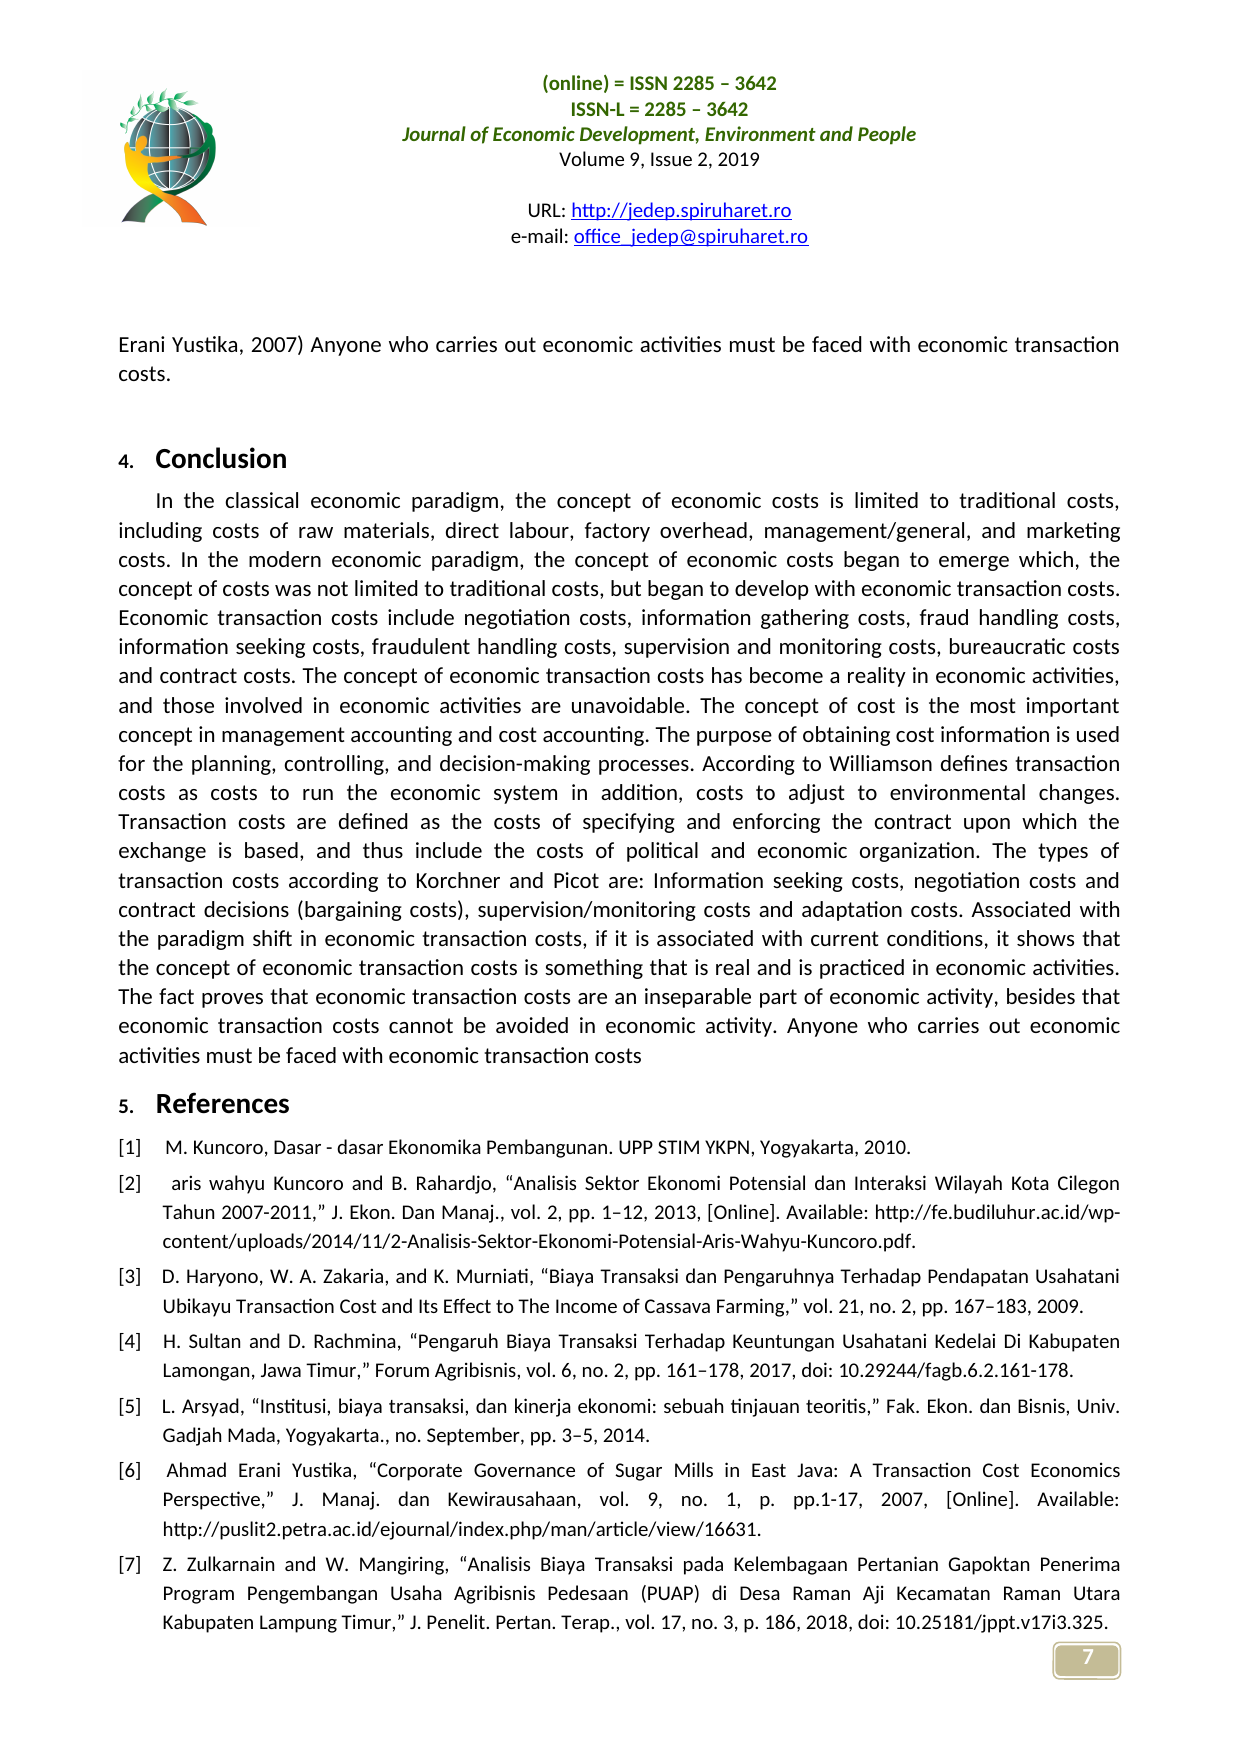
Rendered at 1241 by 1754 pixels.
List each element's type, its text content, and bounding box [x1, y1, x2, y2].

text In the classical economic paradigm, the concept of economic costs is limited to traditional costs, including costs of raw materials, direct labour, factory overhead, management/general, and marketing costs. In the modern economic paradigm, the concept of economic costs began to emerge which, the concept of costs was not limited to traditional costs, but began to develop with economic transaction costs. Economic transaction costs include negotiation costs, information gathering costs, fraud handling costs, information seeking costs, fraudulent handling costs, supervision and monitoring costs, bureaucratic costs and contract costs. The concept of economic transaction costs has become a reality in economic activities, and those involved in economic activities are unavoidable. The concept of cost is the most important concept in management accounting and cost accounting. The purpose of obtaining cost information is used for the planning, controlling, and decision-making processes. According to Williamson defines transaction costs as costs to run the economic system in addition, costs to adjust to environmental changes. Transaction costs are defined as the costs of specifying and enforcing the contract upon which the exchange is based, and thus include the costs of political and economic organization. The types of transaction costs according to Korchner and Picot are: Information seeking costs, negotiation costs and contract decisions (bargaining costs), supervision/monitoring costs and adaptation costs. Associated with the paradigm shift in economic transaction costs, if it is associated with current conditions, it shows that the concept of economic transaction costs is something that is real and is practiced in economic activities. The fact proves that economic transaction costs are an inseparable part of economic activity, besides that economic transaction costs cannot be avoided in economic activity. Anyone who carries out economic activities must be faced with economic transaction costs [118, 486, 1122, 1069]
text D. Haryono, W. A. Zakaria, and K. Murniati, “Biaya Transaksi dan Pengaruhnya Terhadap Pendapatan Usahatani Ubikayu Transaction Cost and Its Effect to The Income of Cassava Farming,” vol. 21, no. 2, pp. 167–183, 2009. [118, 1261, 1122, 1319]
text Z. Zulkarnain and W. Mangiring, “Analisis Biaya Transaksi pada Kelembagaan Pertanian Gapoktan Penerima Program Pengembangan Usaha Agribisnis Pedesaan (PUAP) di Desa Raman Aji Kecamatan Raman Utara Kabupaten Lampung Timur,” J. Penelit. Pertan. Terap., vol. 17, no. 3, p. 186, 2018, doi: 10.25181/jppt.v17i3.325. [118, 1548, 1122, 1636]
text Conclusion [118, 448, 1122, 473]
text H. Sultan and D. Rachmina, “Pengaruh Biaya Transaksi Terhadap Keuntungan Usahatani Kedelai Di Kabupaten Lamongan, Jawa Timur,” Forum Agribisnis, vol. 6, no. 2, pp. 161–178, 2017, doi: 10.29244/fagb.6.2.161-178. [118, 1325, 1122, 1383]
text M. Kuncoro, Dasar - dasar Ekonomika Pembangunan. UPP STIM YKPN, Yogyakarta, 2010. [118, 1131, 1122, 1161]
text L. Arsyad, “Institusi, biaya transaksi, dan kinerja ekonomi: sebuah tinjauan teoritis,” Fak. Ekon. dan Bisnis, Univ. Gadjah Mada, Yogyakarta., no. September, pp. 3–5, 2014. [118, 1390, 1122, 1448]
text aris wahyu Kuncoro and B. Rahardjo, “Analisis Sektor Ekonomi Potensial dan Interaksi Wilayah Kota Cilegon Tahun 2007-2011,” J. Ekon. Dan Manaj., vol. 2, pp. 1–12, 2013, [Online]. Available: http://fe.budiluhur.ac.id/wp-content/uploads/2014/11/2-Analisis-Sektor-Ekonomi-Potensial-Aris-Wahyu-Kuncoro.pdf. [118, 1167, 1122, 1254]
text References [118, 1094, 1122, 1119]
text Ahmad Erani Yustika, “Corporate Governance of Sugar Mills in East Java: A Transaction Cost Economics Perspective,” J. Manaj. dan Kewirausahaan, vol. 9, no. 1, p. pp.1-17, 2007, [Online]. Available: http://puslit2.petra.ac.id/ejournal/index.php/man/article/view/16631. [118, 1454, 1122, 1542]
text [118, 329, 1122, 388]
